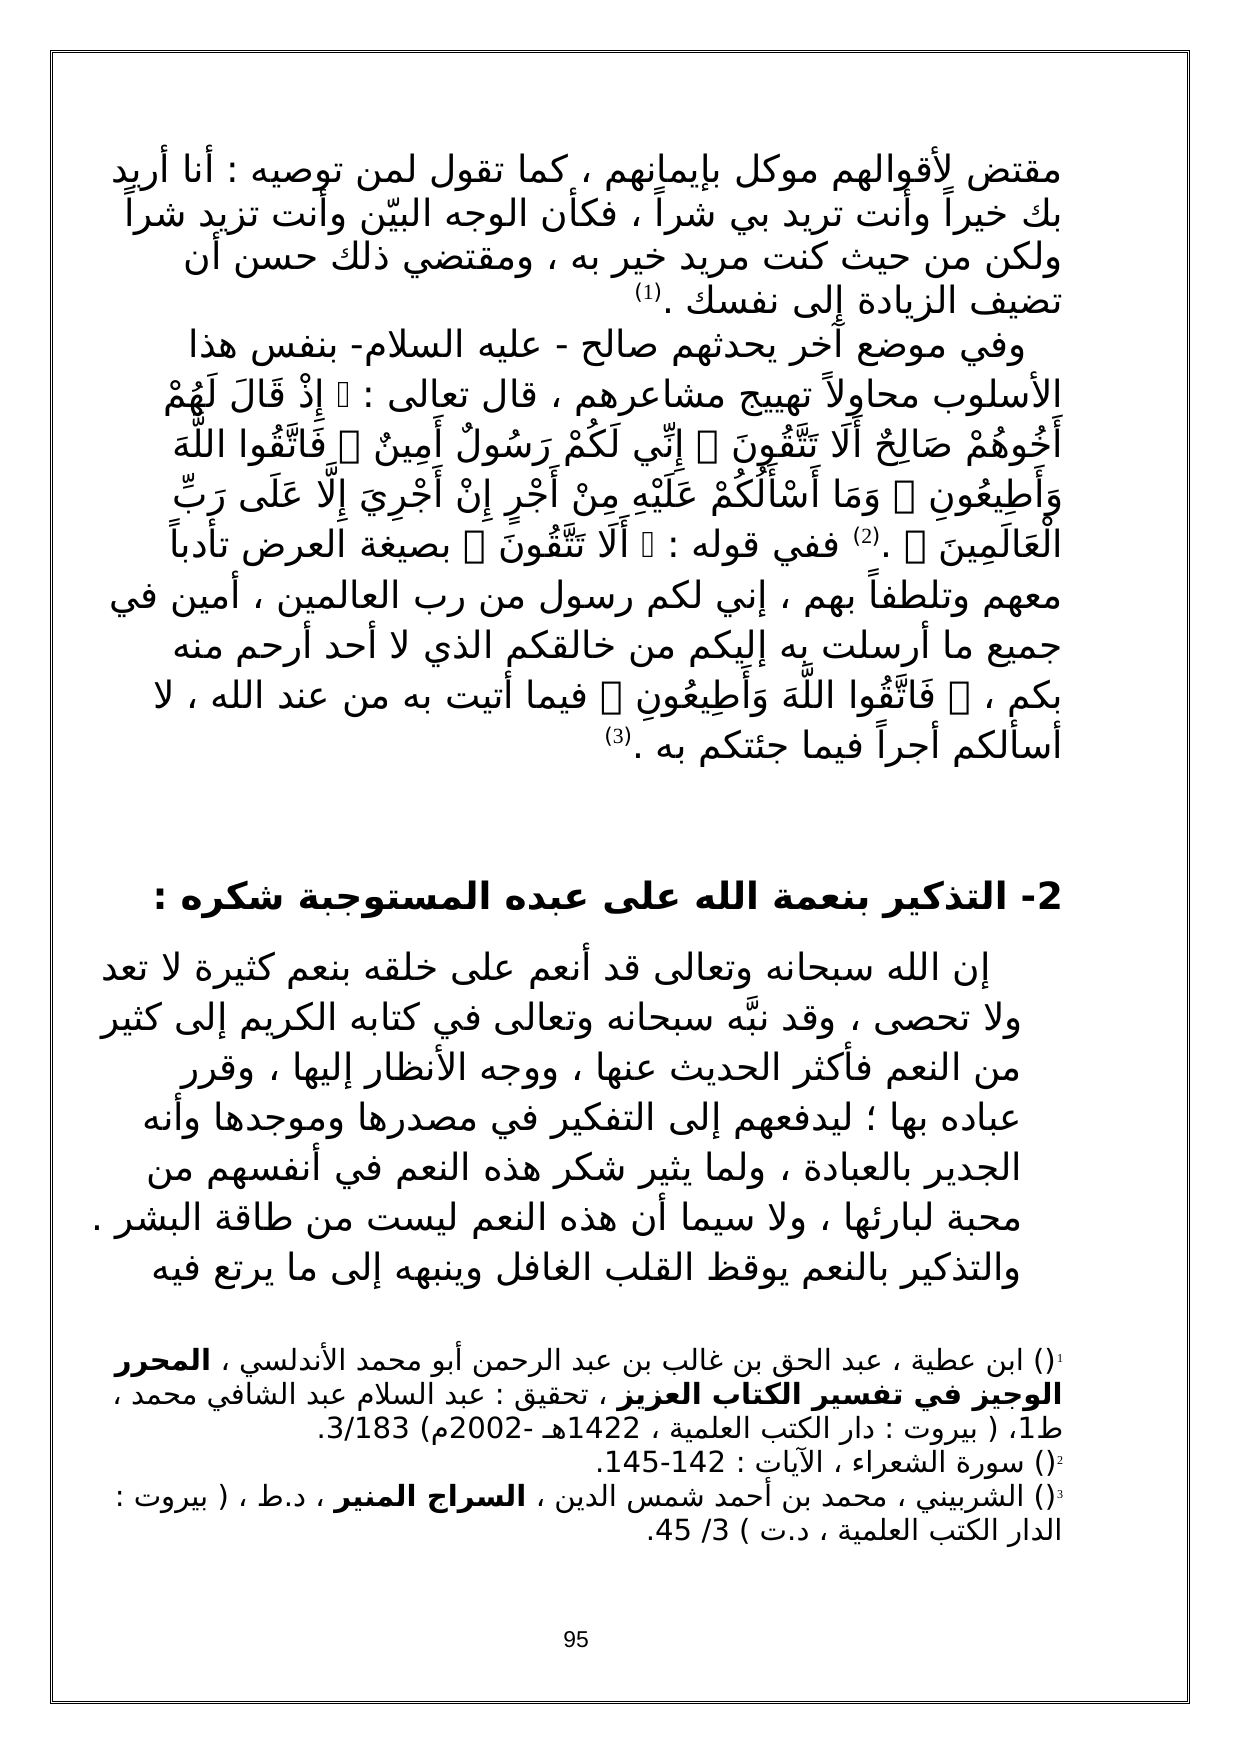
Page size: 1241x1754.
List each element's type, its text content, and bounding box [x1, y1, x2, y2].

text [89, 945, 1063, 1289]
text وفي موضع آخر يحدثهم صالح - عليه السلام- بنفس هذا الأسلوب محاولاً تهييج مشاعرهم ، قال تعالى : إِذْ قَالَ لَهُمْ أَخُوهُمْ صَالِحٌ أَلَا تَتَّقُونَ إِنِّي لَكُمْ رَسُولٌ أَمِينٌ فَاتَّقُوا اللَّهَ وَأَطِيعُونِ وَمَا أَسْأَلُكُمْ عَلَيْهِ مِنْ أَجْرٍ إِنْ أَجْرِيَ إِلَّا عَلَى رَبِّ الْعَالَمِينَ .() ففي قوله : أَلَا تَتَّقُونَ بصيغة العرض تأدباً معهم وتلطفاً بهم ، إني لكم رسول من رب العالمين ، أمين في جميع ما أرسلت به إليكم من خالقكم الذي لا أحد أرحم منه بكم ، فَاتَّقُوا اللَّهَ وَأَطِيعُونِ فيما أتيت به من عند الله ، لا أسألكم أجراً فيما جئتكم به .() [89, 322, 1063, 767]
text 2- التذكير بنعمة الله على عبده المستوجبة شكره : [89, 874, 1063, 918]
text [89, 148, 1063, 322]
